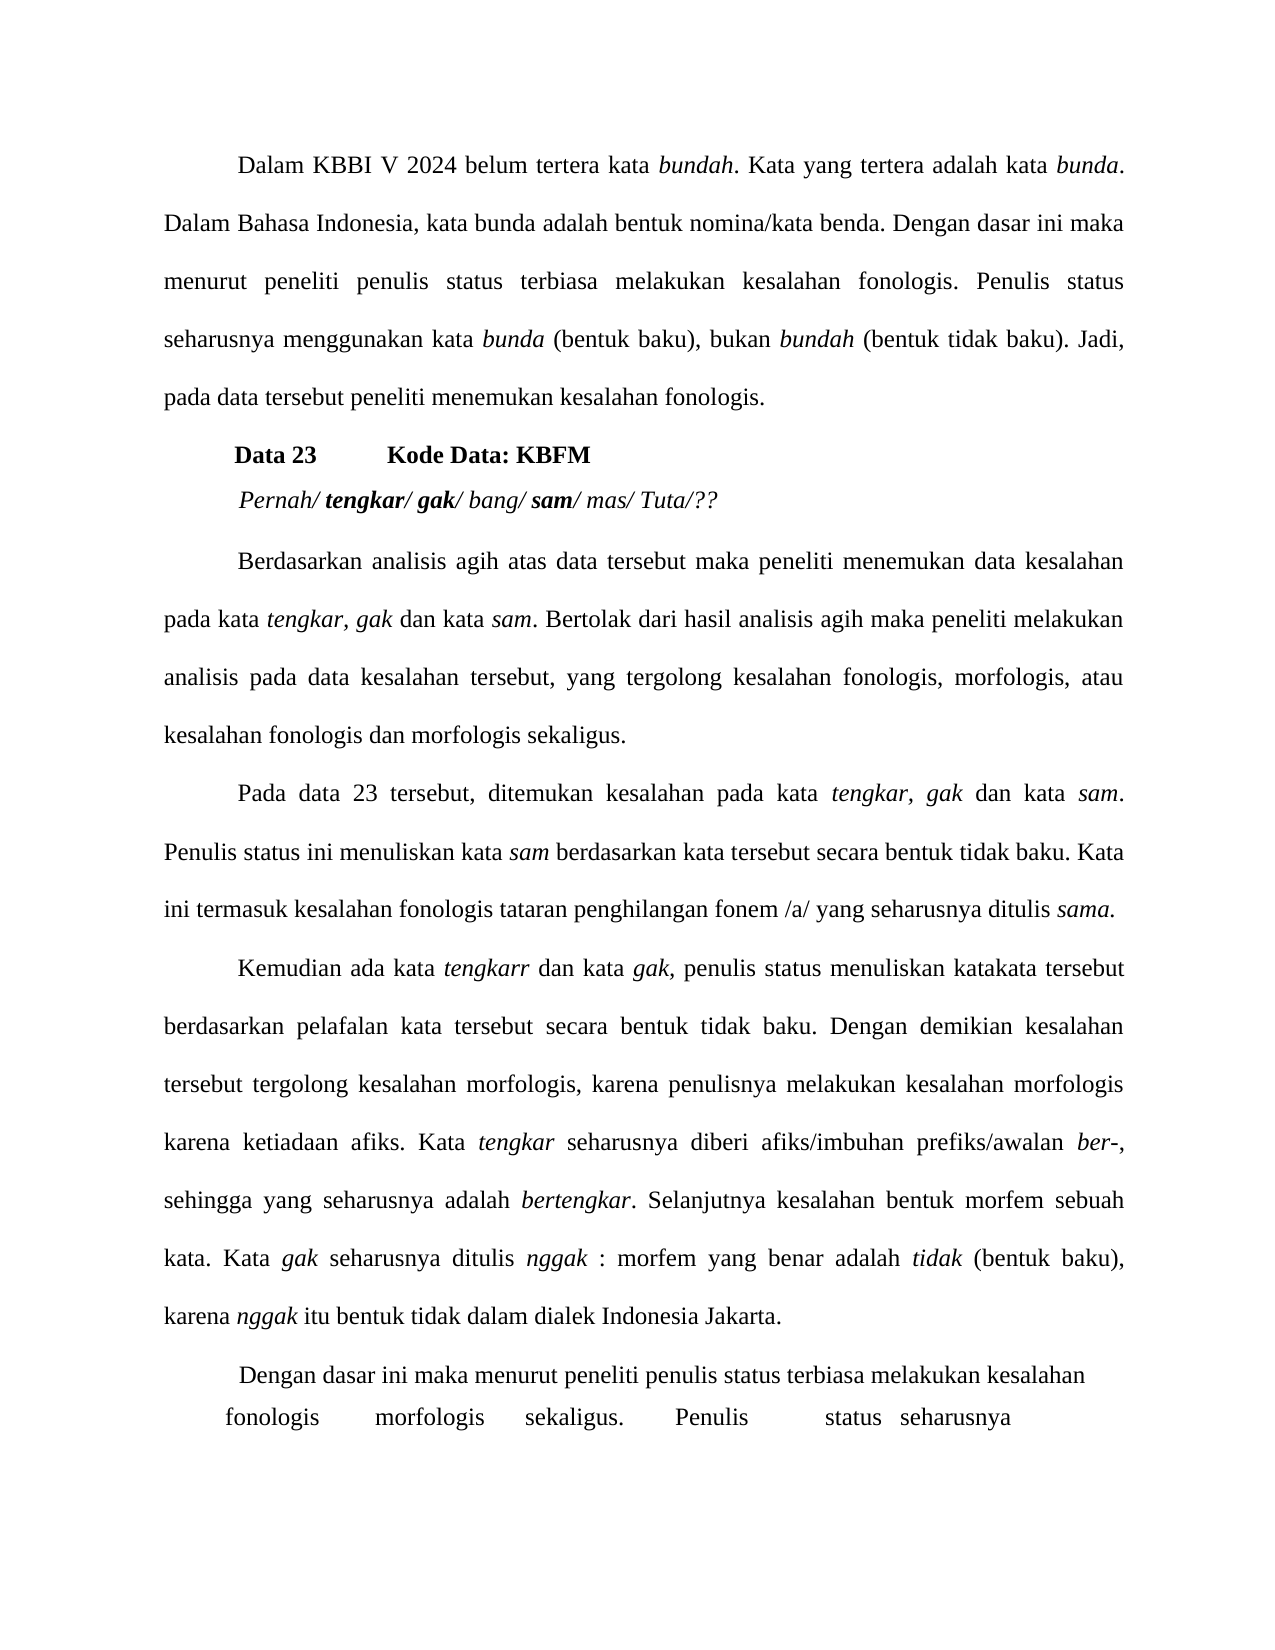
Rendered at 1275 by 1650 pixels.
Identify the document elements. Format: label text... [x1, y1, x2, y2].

text Pernah/ tengkar/ gak/ bang/ sam/ mas/ Tuta/?? [238, 485, 1125, 514]
text Kemudian ada kata tengkarr dan kata gak, penulis status menuliskan katakata tersebut berdasarkan pelafalan kata tersebut secara bentuk tidak baku. Dengan demikian kesalahan tersebut tergolong kesalahan morfologis, karena penulisnya melakukan kesalahan morfologis karena ketiadaan afiks. Kata tengkar seharusnya diberi afiks/imbuhan prefiks/awalan ber-, sehingga yang seharusnya adalah bertengkar. Selanjutnya kesalahan bentuk morfem sebuah kata. Kata gak seharusnya ditulis nggak : morfem yang benar adalah tidak (bentuk baku), karena nggak itu bentuk tidak dalam dialek Indonesia Jakarta. [163, 953, 1125, 1330]
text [163, 1360, 1125, 1431]
text Berdasarkan analisis agih atas data tersebut maka peneliti menemukan data kesalahan pada kata tengkar, gak dan kata sam. Bertolak dari hasil analisis agih maka peneliti melakukan analisis pada data kesalahan tersebut, yang tergolong kesalahan fonologis, morfologis, atau kesalahan fonologis dan morfologis sekaligus. [163, 546, 1125, 749]
text Pada data 23 tersebut, ditemukan kesalahan pada kata tengkar, gak dan kata sam. Penulis status ini menuliskan kata sam berdasarkan kata tersebut secara bentuk tidak baku. Kata ini termasuk kesalahan fonologis tataran penghilangan fonem /a/ yang seharusnya ditulis sama. [163, 778, 1125, 923]
text Dalam KBBI V 2024 belum tertera kata bundah. Kata yang tertera adalah kata bunda. Dalam Bahasa Indonesia, kata bunda adalah bentuk nomina/kata benda. Dengan dasar ini maka menurut peneliti penulis status terbiasa melakukan kesalahan fonologis. Penulis status seharusnya menggunakan kata bunda (bentuk baku), bukan bundah (bentuk tidak baku). Jadi, pada data tersebut peneliti menemukan kesalahan fonologis. [163, 150, 1125, 411]
text Data 23 Kode Data: KBFM [150, 441, 1125, 469]
